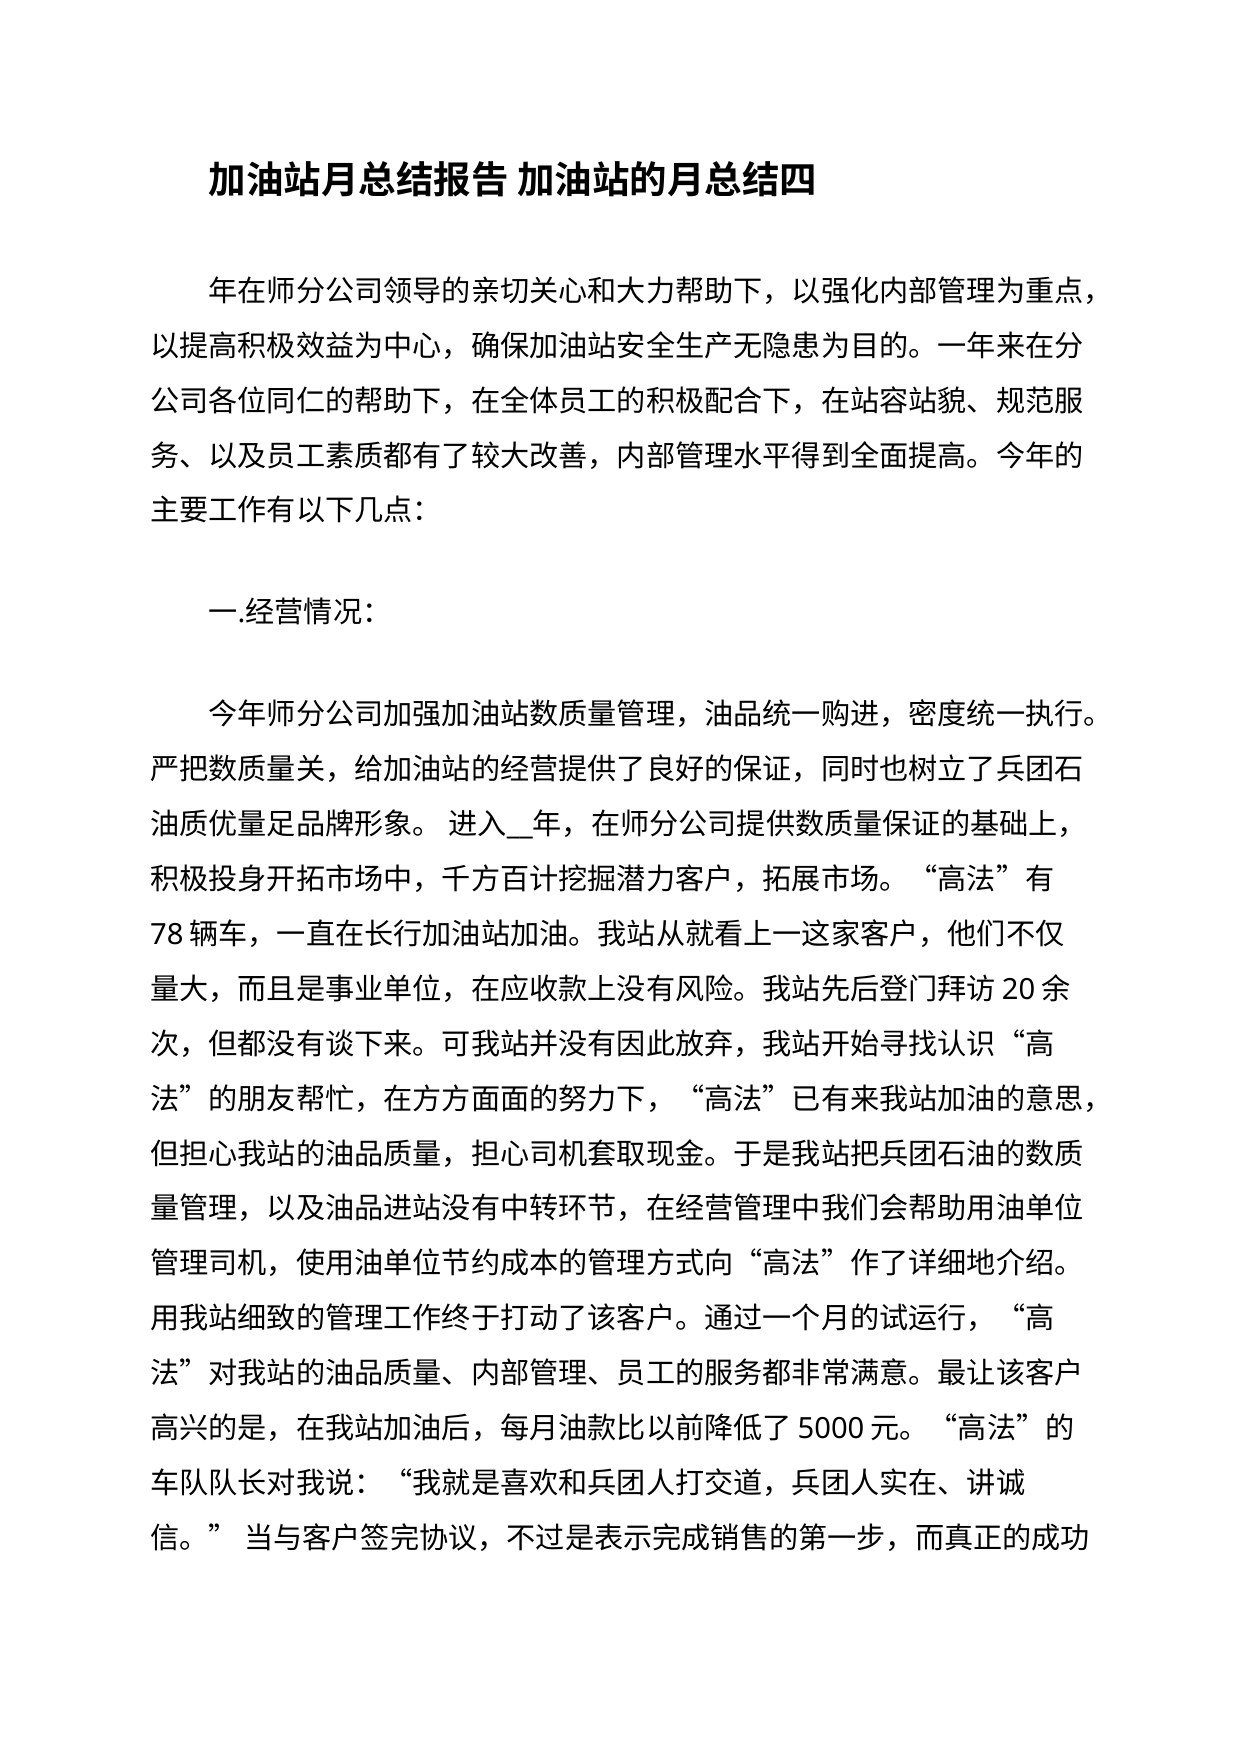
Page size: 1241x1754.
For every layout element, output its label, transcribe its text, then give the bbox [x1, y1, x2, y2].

text 一.经营情况： [150, 589, 1090, 631]
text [150, 691, 1090, 1557]
text 年在师分公司领导的亲切关心和大力帮助下，以强化内部管理为重点，以提高积极效益为中心，确保加油站安全生产无隐患为目的。一年来在分公司各位同仁的帮助下，在全体员工的积极配合下，在站容站貌、规范服务、以及员工素质都有了较大改善，内部管理水平得到全面提高。今年的主要工作有以下几点： [150, 267, 1090, 529]
text 加油站月总结报告 加油站的月总结四 [150, 150, 1090, 204]
